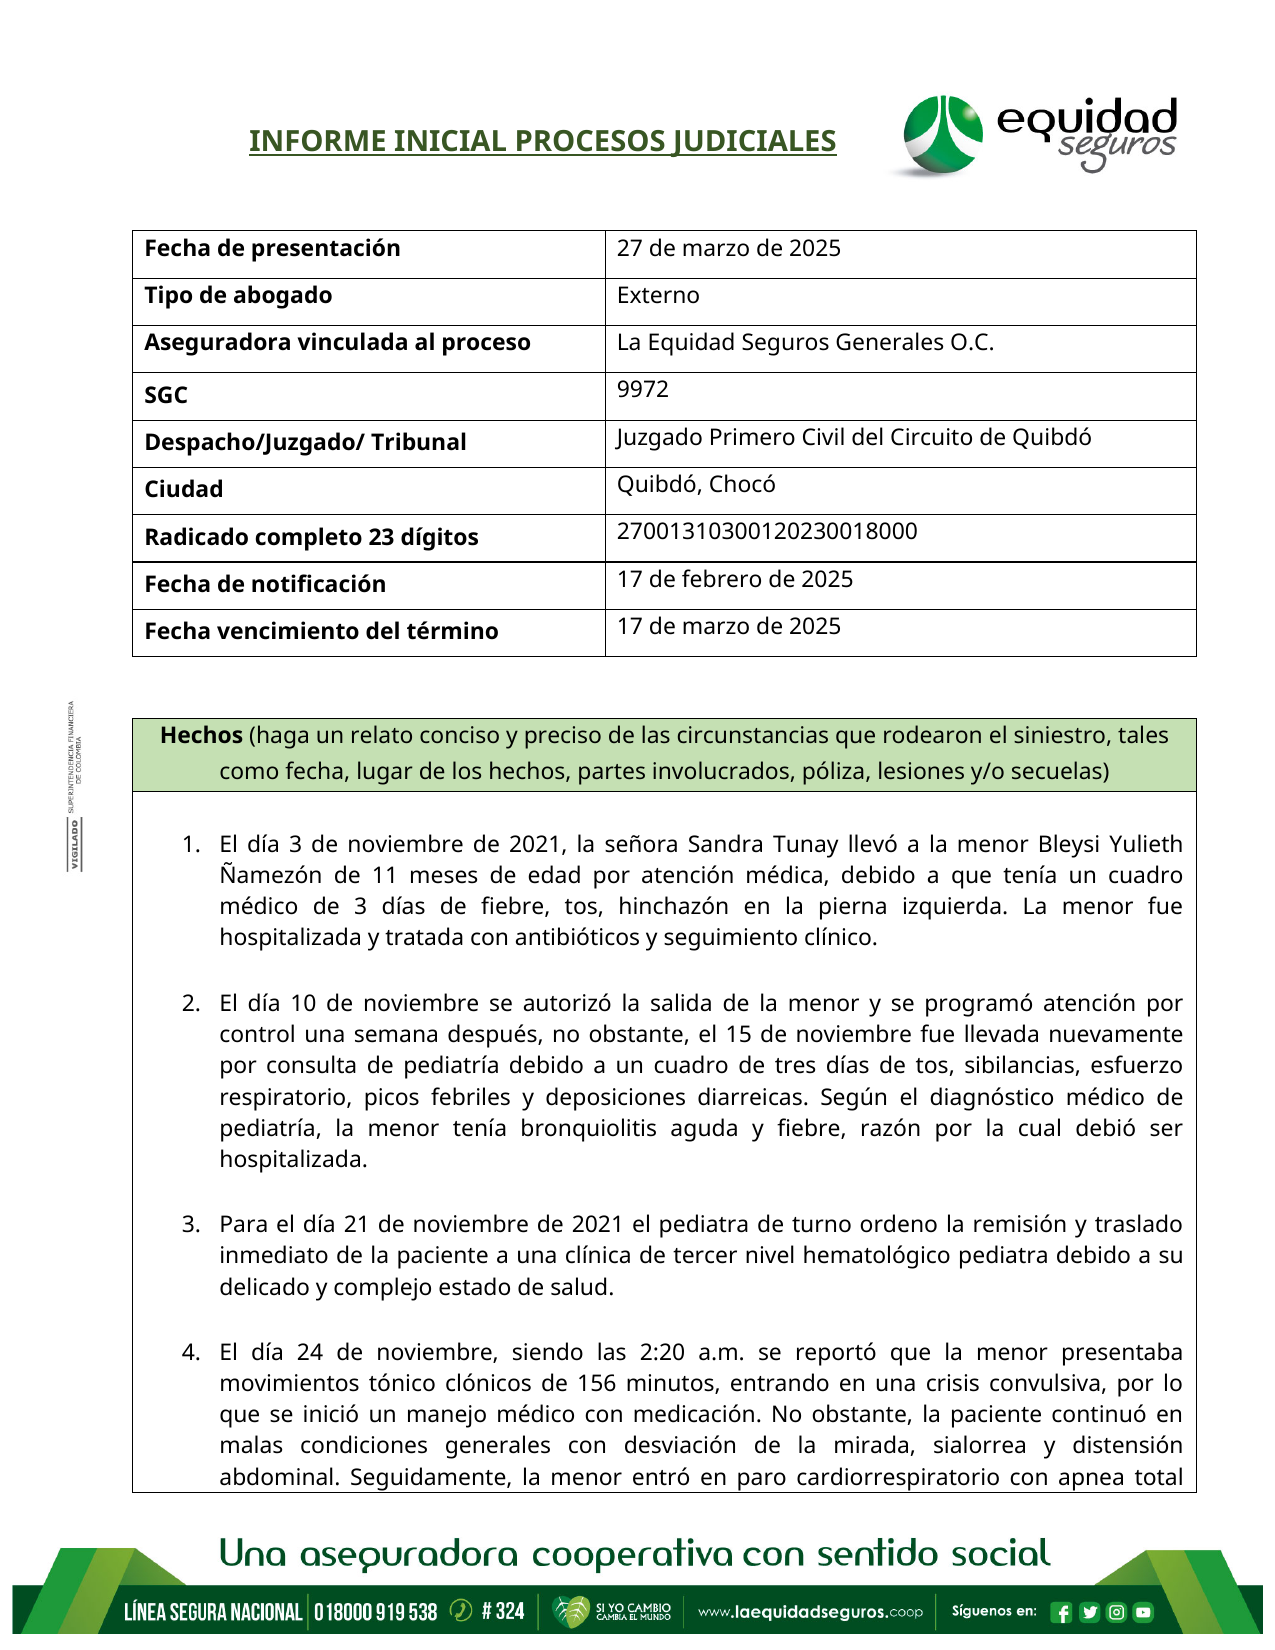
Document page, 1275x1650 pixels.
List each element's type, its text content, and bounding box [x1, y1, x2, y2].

table_cell Radicado completo 23 dígitos [133, 515, 605, 561]
table_cell 17 de marzo de 2025 [606, 610, 1196, 656]
table_cell Despacho/Juzgado/ Tribunal [133, 421, 605, 467]
table_cell Externo [606, 279, 1196, 325]
table_cell Fecha de notificación [133, 563, 605, 609]
table_header 27 de marzo de 2025 [606, 231, 1196, 278]
table_cell Juzgado Primero Civil del Circuito de Quibdó [606, 421, 1196, 467]
table_header Fecha de presentación [133, 231, 605, 278]
table_cell Quibdó, Chocó [606, 468, 1196, 514]
table_cell Tipo de abogado [133, 279, 605, 325]
table_header Hechos (haga un relato conciso y preciso de las circunstancias que rodearon el siniestro, tales como fecha, lugar de los hechos, partes involucrados, póliza, lesiones y/o secuelas) [133, 719, 1196, 791]
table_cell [133, 792, 1196, 1492]
table_cell SGC [133, 373, 605, 419]
table_cell Fecha vencimiento del término [133, 610, 605, 656]
table_cell Aseguradora vinculada al proceso [133, 326, 605, 372]
table_cell 27001310300120230018000 [606, 515, 1196, 561]
table_cell 17 de febrero de 2025 [606, 563, 1196, 609]
table_cell Ciudad [133, 468, 605, 514]
table_cell 9972 [606, 373, 1196, 419]
table_cell La Equidad Seguros Generales O.C. [606, 326, 1196, 372]
picture [12, 16, 1263, 1634]
